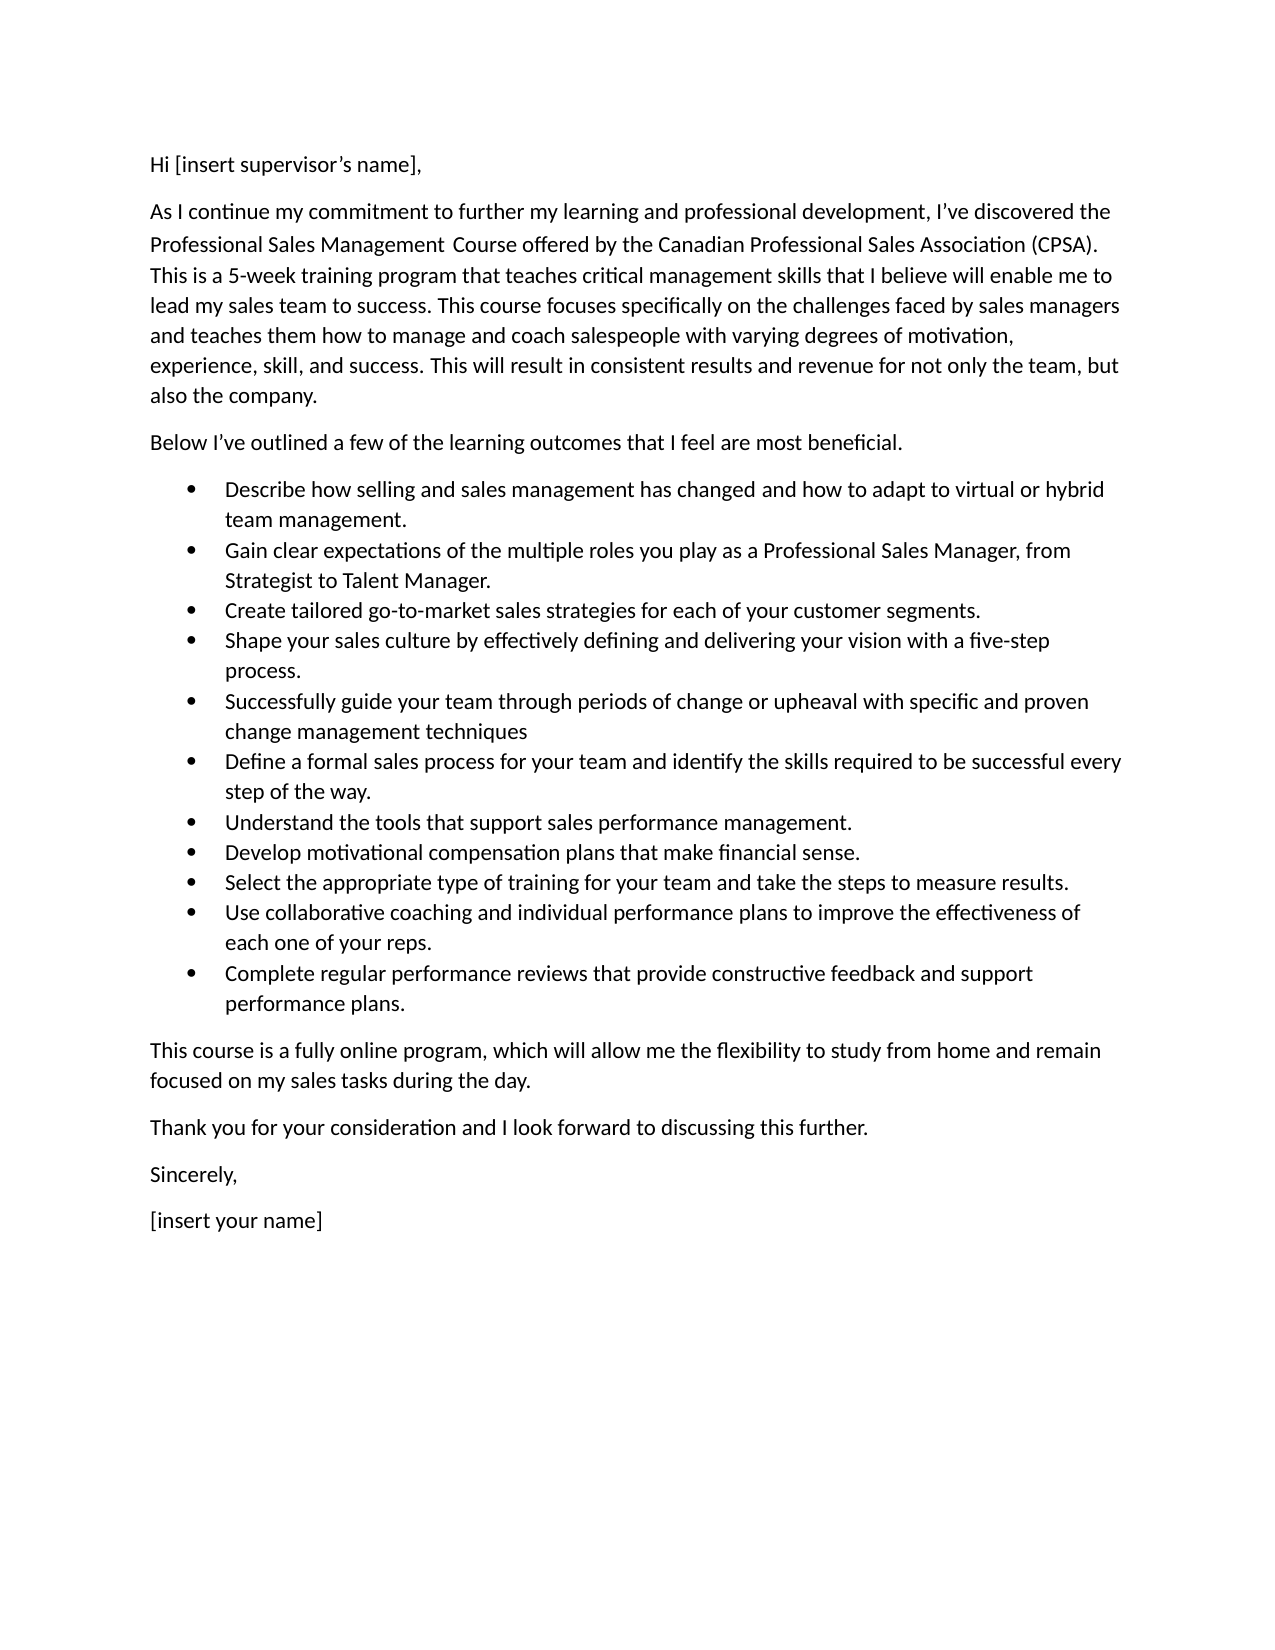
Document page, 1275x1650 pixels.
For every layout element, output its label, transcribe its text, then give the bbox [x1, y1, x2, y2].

list Create tailored go-to-market sales strategies for each of your customer segments. [187, 596, 1125, 624]
text As I continue my commitment to further my learning and professional development, I’ve discovered the Professional Sales Management Course offered by the Canadian Professional Sales Association (CPSA). This is a 5-week training program that teaches critical management skills that I believe will enable me to lead my sales team to success. This course focuses specifically on the challenges faced by sales managers and teaches them how to manage and coach salespeople with varying degrees of motivation, experience, skill, and success. This will result in consistent results and revenue for not only the team, but also the company. [150, 197, 1125, 410]
text Hi [insert supervisor’s name], [150, 150, 1125, 178]
list Define a formal sales process for your team and identify the skills required to be successful every step of the way. [187, 747, 1125, 806]
list Select the appropriate type of training for your team and take the steps to measure results. [187, 868, 1125, 896]
text This course is a fully online program, which will allow me the flexibility to study from home and remain focused on my sales tasks during the day. [150, 1036, 1125, 1094]
list Gain clear expectations of the multiple roles you play as a Professional Sales Manager, from Strategist to Talent Manager. [187, 536, 1125, 594]
list Shape your sales culture by effectively defining and delivering your vision with a five-step process. [187, 626, 1125, 685]
text Below I’ve outlined a few of the learning outcomes that I feel are most beneficial. [150, 428, 1125, 457]
text Sincerely, [150, 1160, 1125, 1188]
list Describe how selling and sales management has changed and how to adapt to virtual or hybrid team management. [187, 475, 1125, 534]
list Develop motivational compensation plans that make financial sense. [187, 838, 1125, 866]
list Successfully guide your team through periods of change or upheaval with specific and proven change management techniques [187, 687, 1125, 745]
text [insert your name] [150, 1207, 1125, 1235]
list Use collaborative coaching and individual performance plans to improve the effectiveness of each one of your reps. [187, 898, 1125, 957]
list Understand the tools that support sales performance management. [187, 808, 1125, 836]
text Thank you for your consideration and I look forward to discussing this further. [150, 1113, 1125, 1141]
list Complete regular performance reviews that provide constructive feedback and support performance plans. [187, 959, 1125, 1017]
